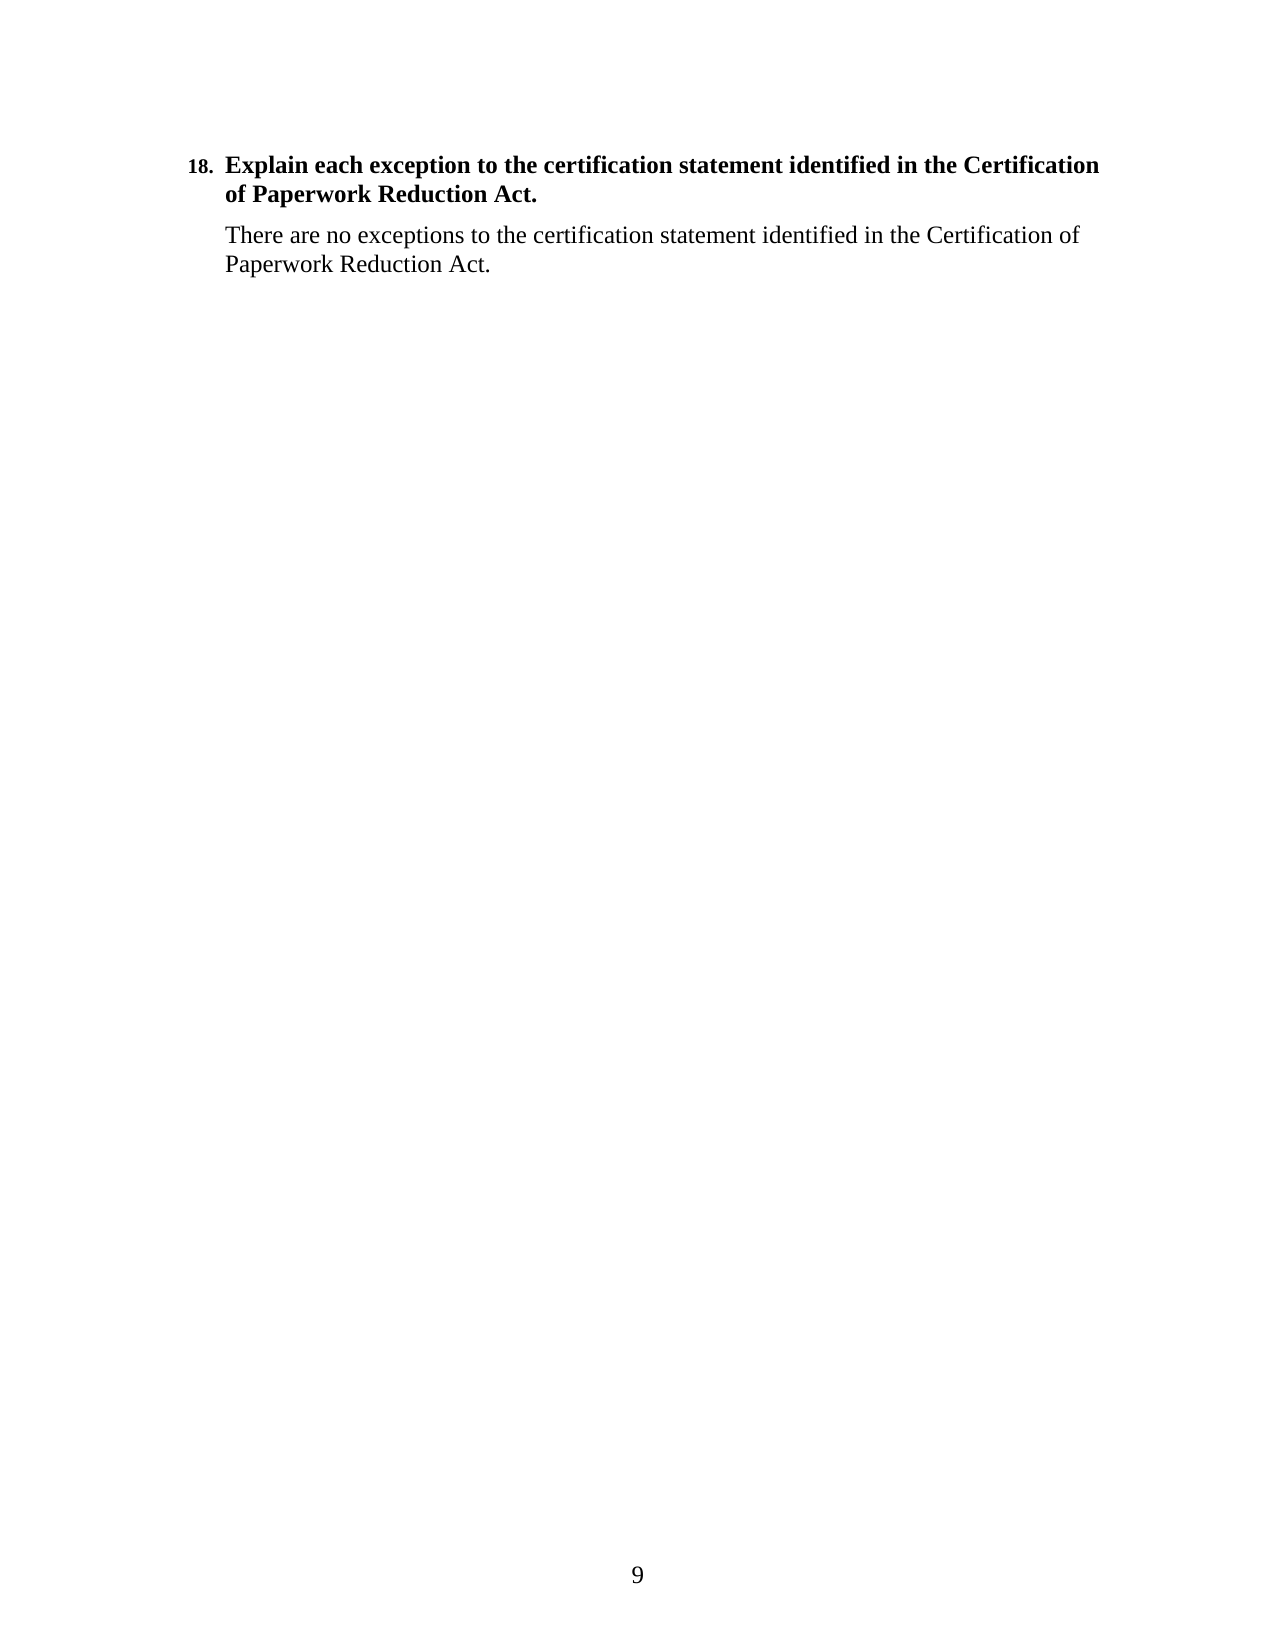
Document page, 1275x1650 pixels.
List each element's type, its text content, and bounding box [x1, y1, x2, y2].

list Explain each exception to the certification statement identified in the Certification of Paperwork Reduction Act. [187, 150, 1125, 207]
list There are no exceptions to the certification statement identified in the Certification of Paperwork Reduction Act. [225, 220, 1125, 277]
